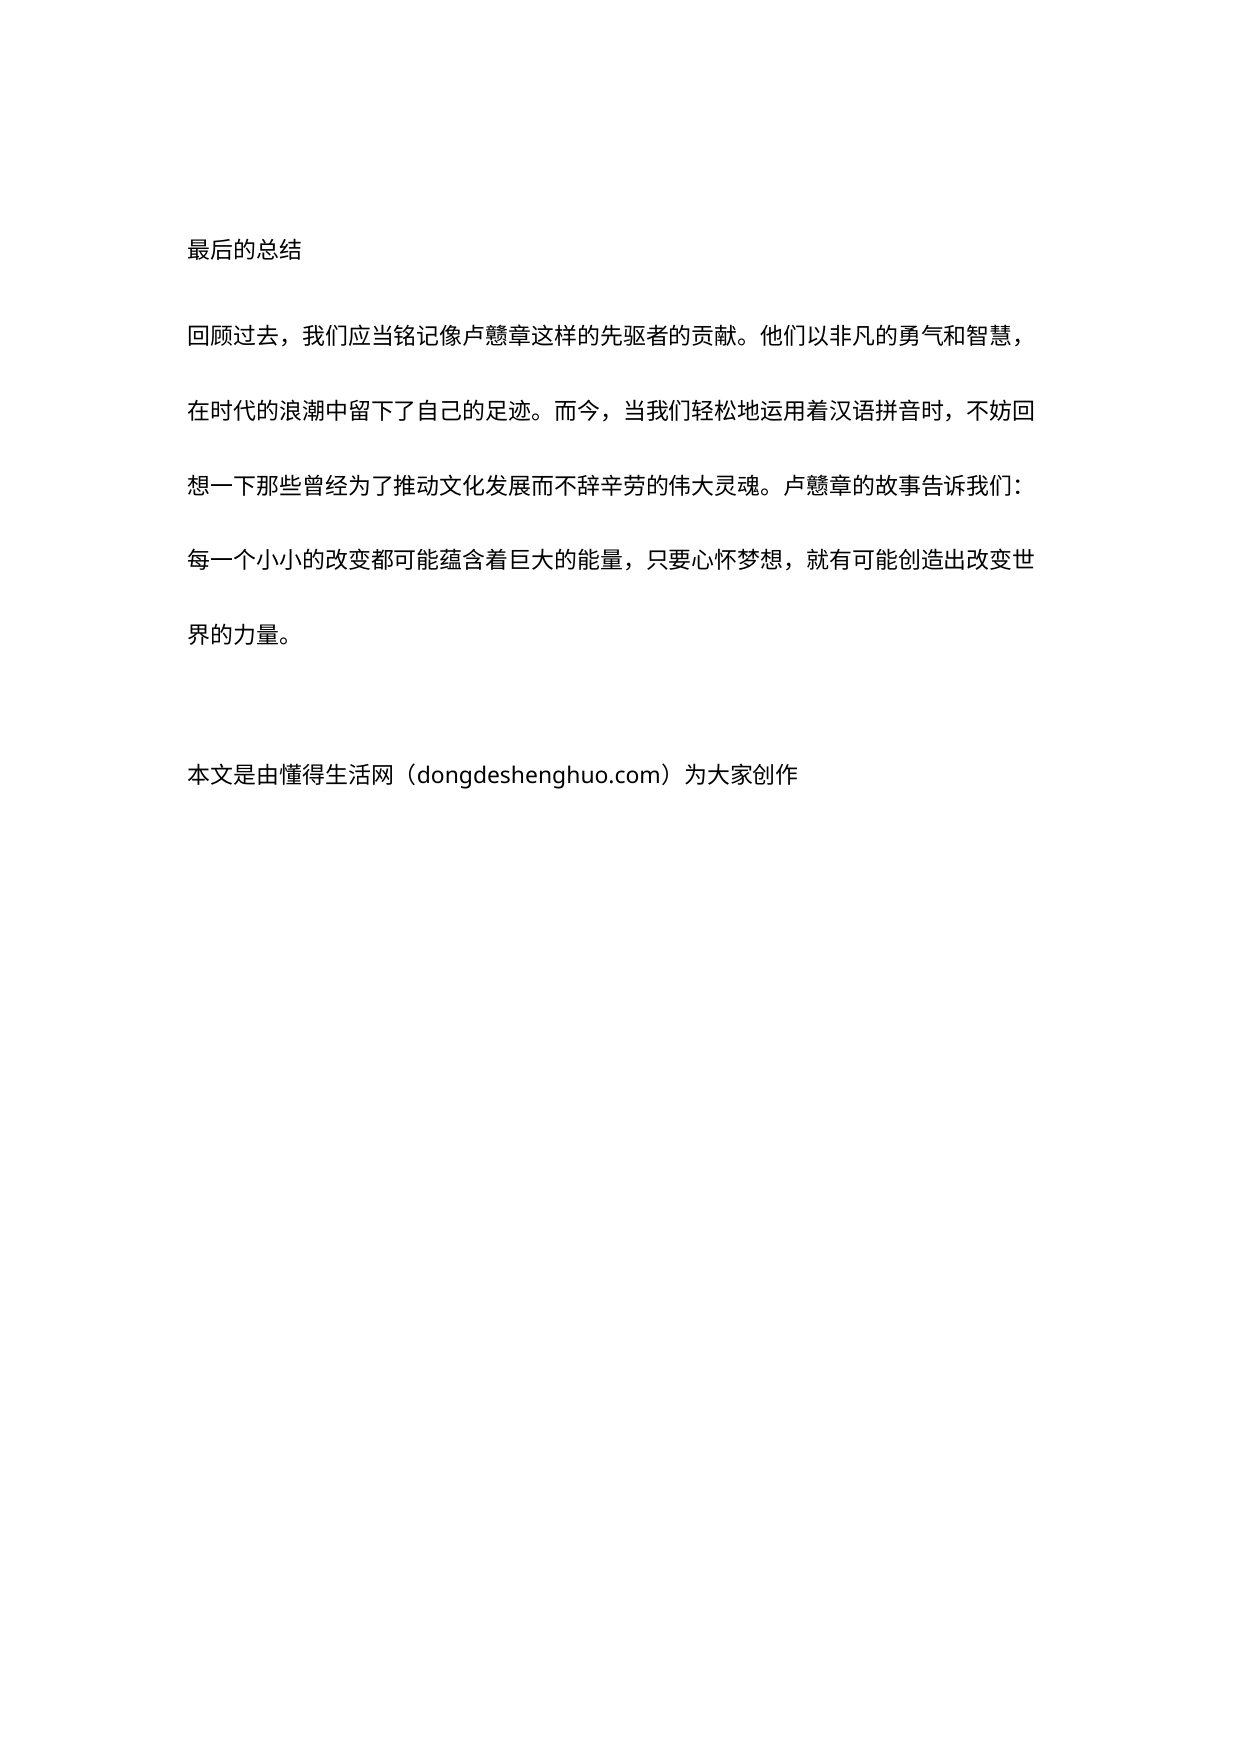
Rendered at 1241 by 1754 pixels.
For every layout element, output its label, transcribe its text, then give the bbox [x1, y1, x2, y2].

text 本文是由懂得生活网（dongdeshenghuo.com）为大家创作 [187, 742, 1053, 807]
text 最后的总结 [187, 216, 1053, 281]
text 回顾过去，我们应当铭记像卢戆章这样的先驱者的贡献。他们以非凡的勇气和智慧，在时代的浪潮中留下了自己的足迹。而今，当我们轻松地运用着汉语拼音时，不妨回想一下那些曾经为了推动文化发展而不辞辛劳的伟大灵魂。卢戆章的故事告诉我们：每一个小小的改变都可能蕴含着巨大的能量，只要心怀梦想，就有可能创造出改变世界的力量。 [187, 302, 1053, 666]
